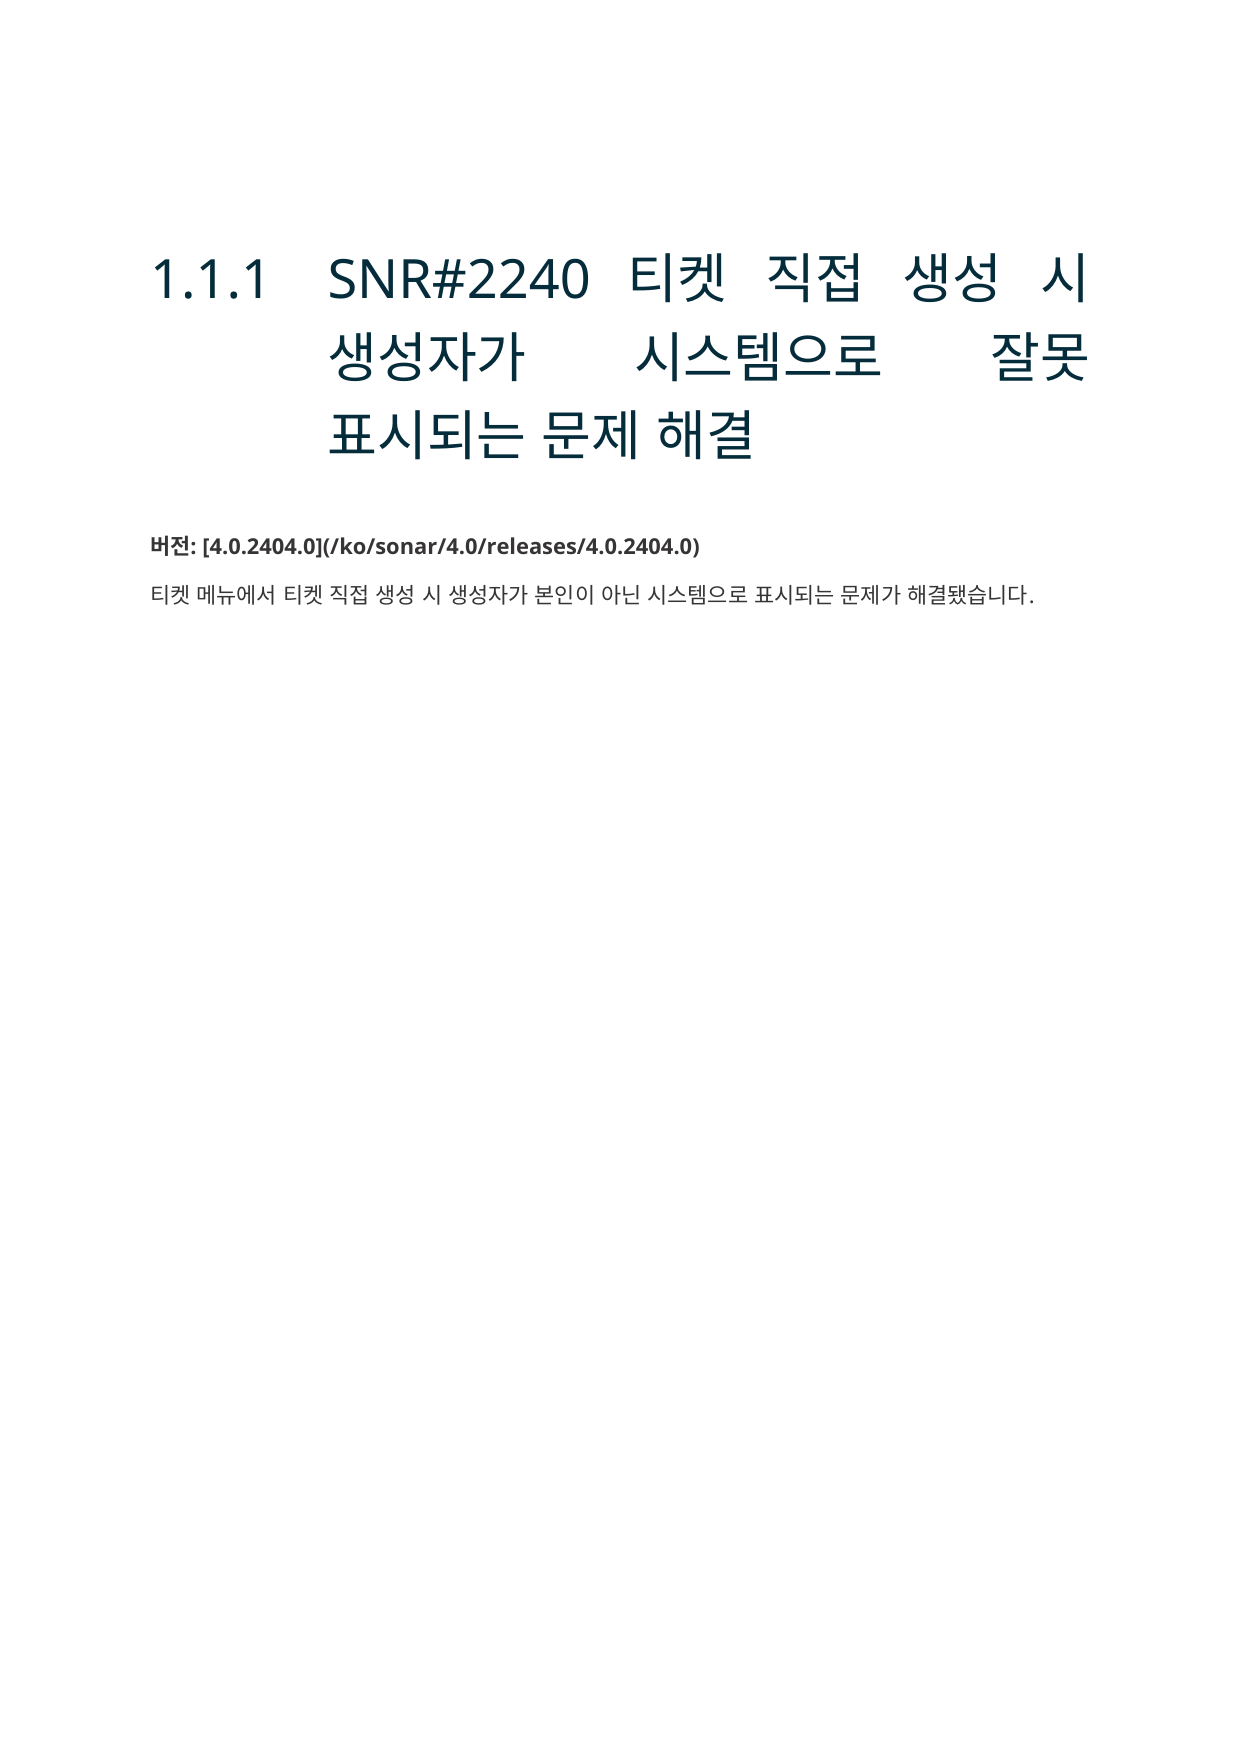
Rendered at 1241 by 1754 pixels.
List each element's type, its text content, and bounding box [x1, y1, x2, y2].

subtitle SNR#2240 티켓 직접 생성 시 생성자가 시스템으로 잘못 표시되는 문제 해결 [150, 236, 1090, 471]
text 티켓 메뉴에서 티켓 직접 생성 시 생성자가 본인이 아닌 시스템으로 표시되는 문제가 해결됐습니다. [150, 578, 1090, 609]
text 버전: [4.0.2404.0](/ko/sonar/4.0/releases/4.0.2404.0) [150, 529, 1090, 561]
